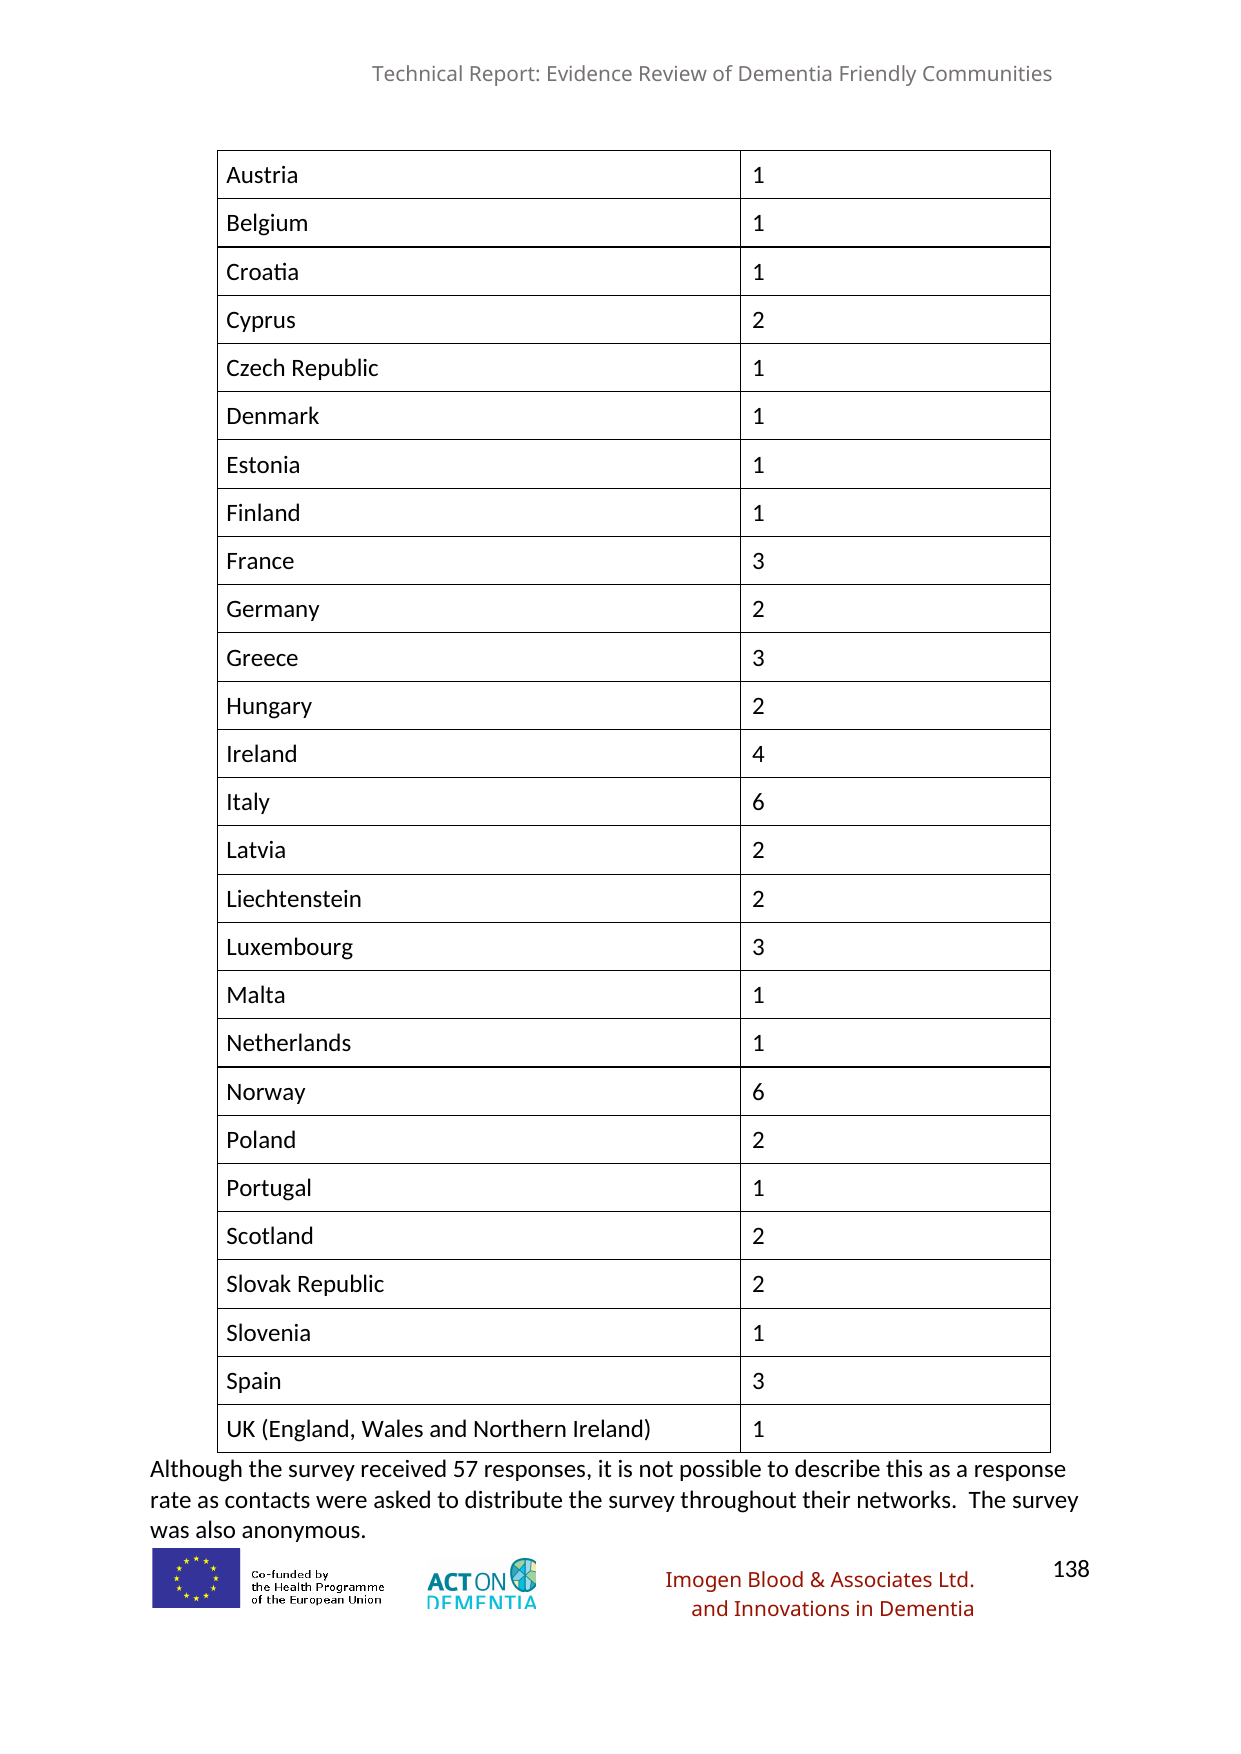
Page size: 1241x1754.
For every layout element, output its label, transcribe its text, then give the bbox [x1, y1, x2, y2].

table_cell 1 [741, 1164, 1050, 1211]
table_cell France [218, 537, 740, 584]
table_cell 2 [741, 875, 1050, 922]
table_cell 1 [741, 248, 1050, 295]
table_cell Hungary [218, 682, 740, 729]
table_cell Denmark [218, 392, 740, 439]
table_cell 6 [741, 1068, 1050, 1114]
table_cell Austria [218, 151, 740, 198]
table_cell Germany [218, 585, 740, 632]
table_cell 2 [741, 1260, 1050, 1307]
table_cell 2 [741, 682, 1050, 729]
table_cell 1 [741, 440, 1050, 488]
table_cell Portugal [218, 1164, 740, 1211]
table_cell Liechtenstein [218, 875, 740, 922]
table_cell Belgium [218, 199, 740, 246]
text Although the survey received 57 responses, it is not possible to describe this as a response rate as contacts were asked to distribute the survey throughout their networks. The survey was also anonymous. [150, 1453, 1090, 1545]
table_cell Netherlands [218, 1019, 740, 1066]
table_cell 6 [741, 778, 1050, 825]
table_cell Malta [218, 971, 740, 1018]
table_cell Czech Republic [218, 344, 740, 391]
table_cell 3 [741, 923, 1050, 970]
table_cell 2 [741, 1212, 1050, 1259]
table_cell UK (England, Wales and Northern Ireland) [218, 1405, 740, 1452]
table_cell 3 [741, 1357, 1050, 1404]
table_cell 1 [741, 489, 1050, 536]
table_cell 2 [741, 585, 1050, 632]
table_cell 3 [741, 537, 1050, 584]
table_cell Estonia [218, 440, 740, 488]
table_cell Cyprus [218, 296, 740, 343]
table_cell Spain [218, 1357, 740, 1404]
table_cell Poland [218, 1116, 740, 1163]
table_cell 1 [741, 1309, 1050, 1356]
table_cell Italy [218, 778, 740, 825]
table_cell 1 [741, 199, 1050, 246]
table_cell 1 [741, 344, 1050, 391]
table_cell 2 [741, 826, 1050, 873]
table_cell Finland [218, 489, 740, 536]
table_cell Norway [218, 1068, 740, 1114]
table_cell Luxembourg [218, 923, 740, 970]
table_cell 2 [741, 296, 1050, 343]
table_cell 2 [741, 1116, 1050, 1163]
table_cell 1 [741, 971, 1050, 1018]
table_cell 1 [741, 392, 1050, 439]
table_cell 1 [741, 151, 1050, 198]
table_cell Slovak Republic [218, 1260, 740, 1307]
table_cell Croatia [218, 248, 740, 295]
table_cell Latvia [218, 826, 740, 873]
table_cell 1 [741, 1405, 1050, 1452]
table_cell 1 [741, 1019, 1050, 1066]
table_cell Greece [218, 633, 740, 681]
table_cell Slovenia [218, 1309, 740, 1356]
table_cell 4 [741, 730, 1050, 777]
table_cell Scotland [218, 1212, 740, 1259]
picture [152, 1548, 536, 1609]
table_cell Ireland [218, 730, 740, 777]
table_cell 3 [741, 633, 1050, 681]
